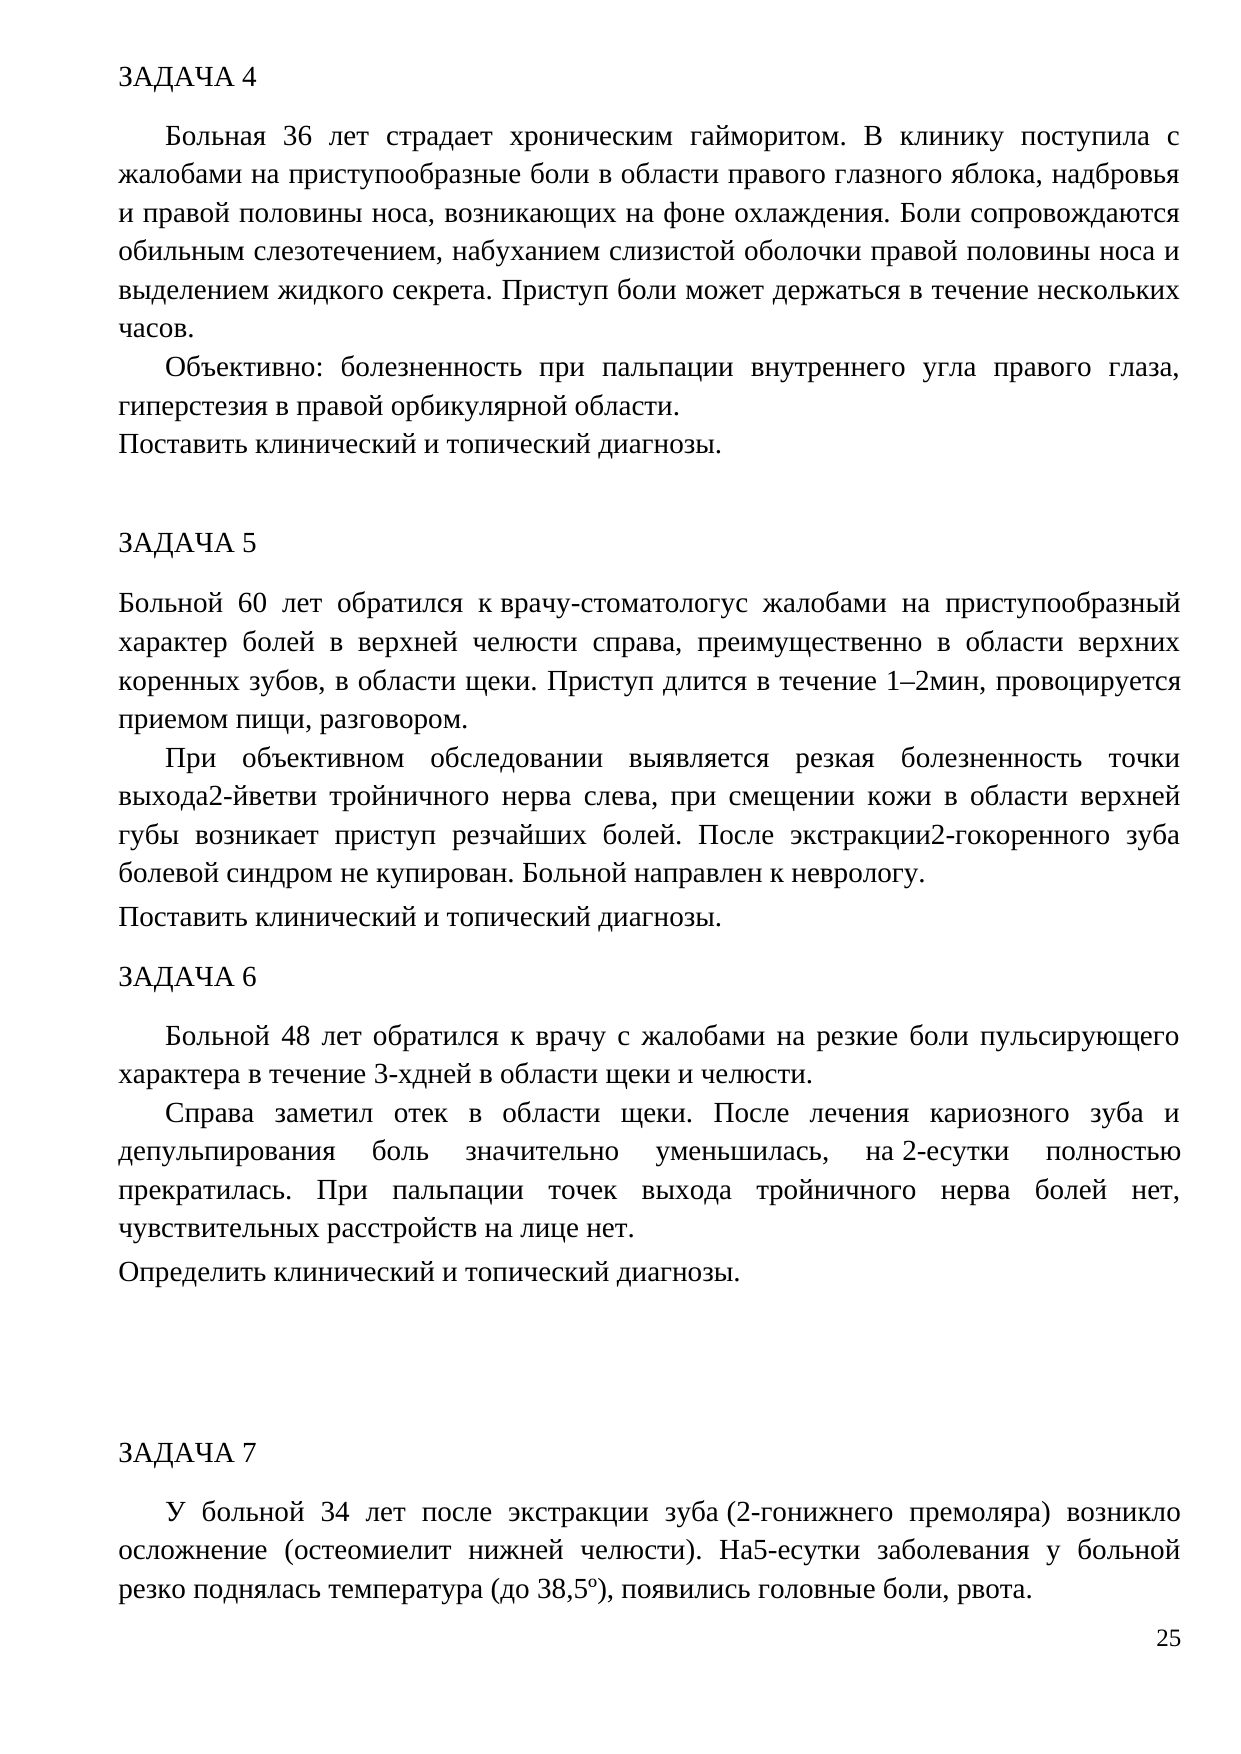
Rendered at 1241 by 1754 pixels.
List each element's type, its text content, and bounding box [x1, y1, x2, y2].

text ЗАДАЧА 7 [118, 1435, 1181, 1469]
text Объективно: болезненность при пальпации внутреннего угла правого глаза, гиперстезия в правой орбикулярной области. [118, 349, 1181, 421]
text Больной 60 лет обратился к врачу-стоматологус жалобами на приступообразный характер болей в верхней челюсти справа, преимущественно в области верхних коренных зубов, в области щеки. Приступ длится в течение 1–2мин, провоцируется приемом пищи, разговором. [118, 586, 1181, 735]
text ЗАДАЧА 4 [118, 59, 1181, 93]
text При объективном обследовании выявляется резкая болезненность точки выхода2-йветви тройничного нерва слева, при смещении кожи в области верхней губы возникает приступ резчайших болей. После экстракции2-гокоренного зуба болевой синдром не купирован. Больной направлен к неврологу. [118, 740, 1181, 889]
text ЗАДАЧА 5 [118, 525, 1181, 559]
text Поставить клинический и топический диагнозы. [118, 899, 1181, 932]
text У больной 34 лет после экстракции зуба (2-гонижнего премоляра) возникло осложнение (остеомиелит нижней челюсти). На5-есутки заболевания у больной резко поднялась температура (до 38,5º), появились головные боли, рвота. [118, 1494, 1181, 1604]
text Больной 48 лет обратился к врачу с жалобами на резкие боли пульсирующего характера в течение 3-хдней в области щеки и челюсти. [118, 1018, 1181, 1090]
text Определить клинический и топический диагнозы. [118, 1254, 1181, 1287]
text ЗАДАЧА 6 [118, 959, 1181, 993]
text Поставить клинический и топический диагнозы. [118, 426, 1181, 460]
text Больная 36 лет страдает хроническим гайморитом. В клинику поступила с жалобами на приступообразные боли в области правого глазного яблока, надбровья и правой половины носа, возникающих на фоне охлаждения. Боли сопровождаются обильным слезотечением, набуханием слизистой оболочки правой половины носа и выделением жидкого секрета. Приступ боли может держаться в течение нескольких часов. [118, 118, 1181, 344]
text Справа заметил отек в области щеки. После лечения кариозного зуба и депульпирования боль значительно уменьшилась, на 2-есутки полностью прекратилась. При пальпации точек выхода тройничного нерва болей нет, чувствительных расстройств на лице нет. [118, 1095, 1181, 1244]
